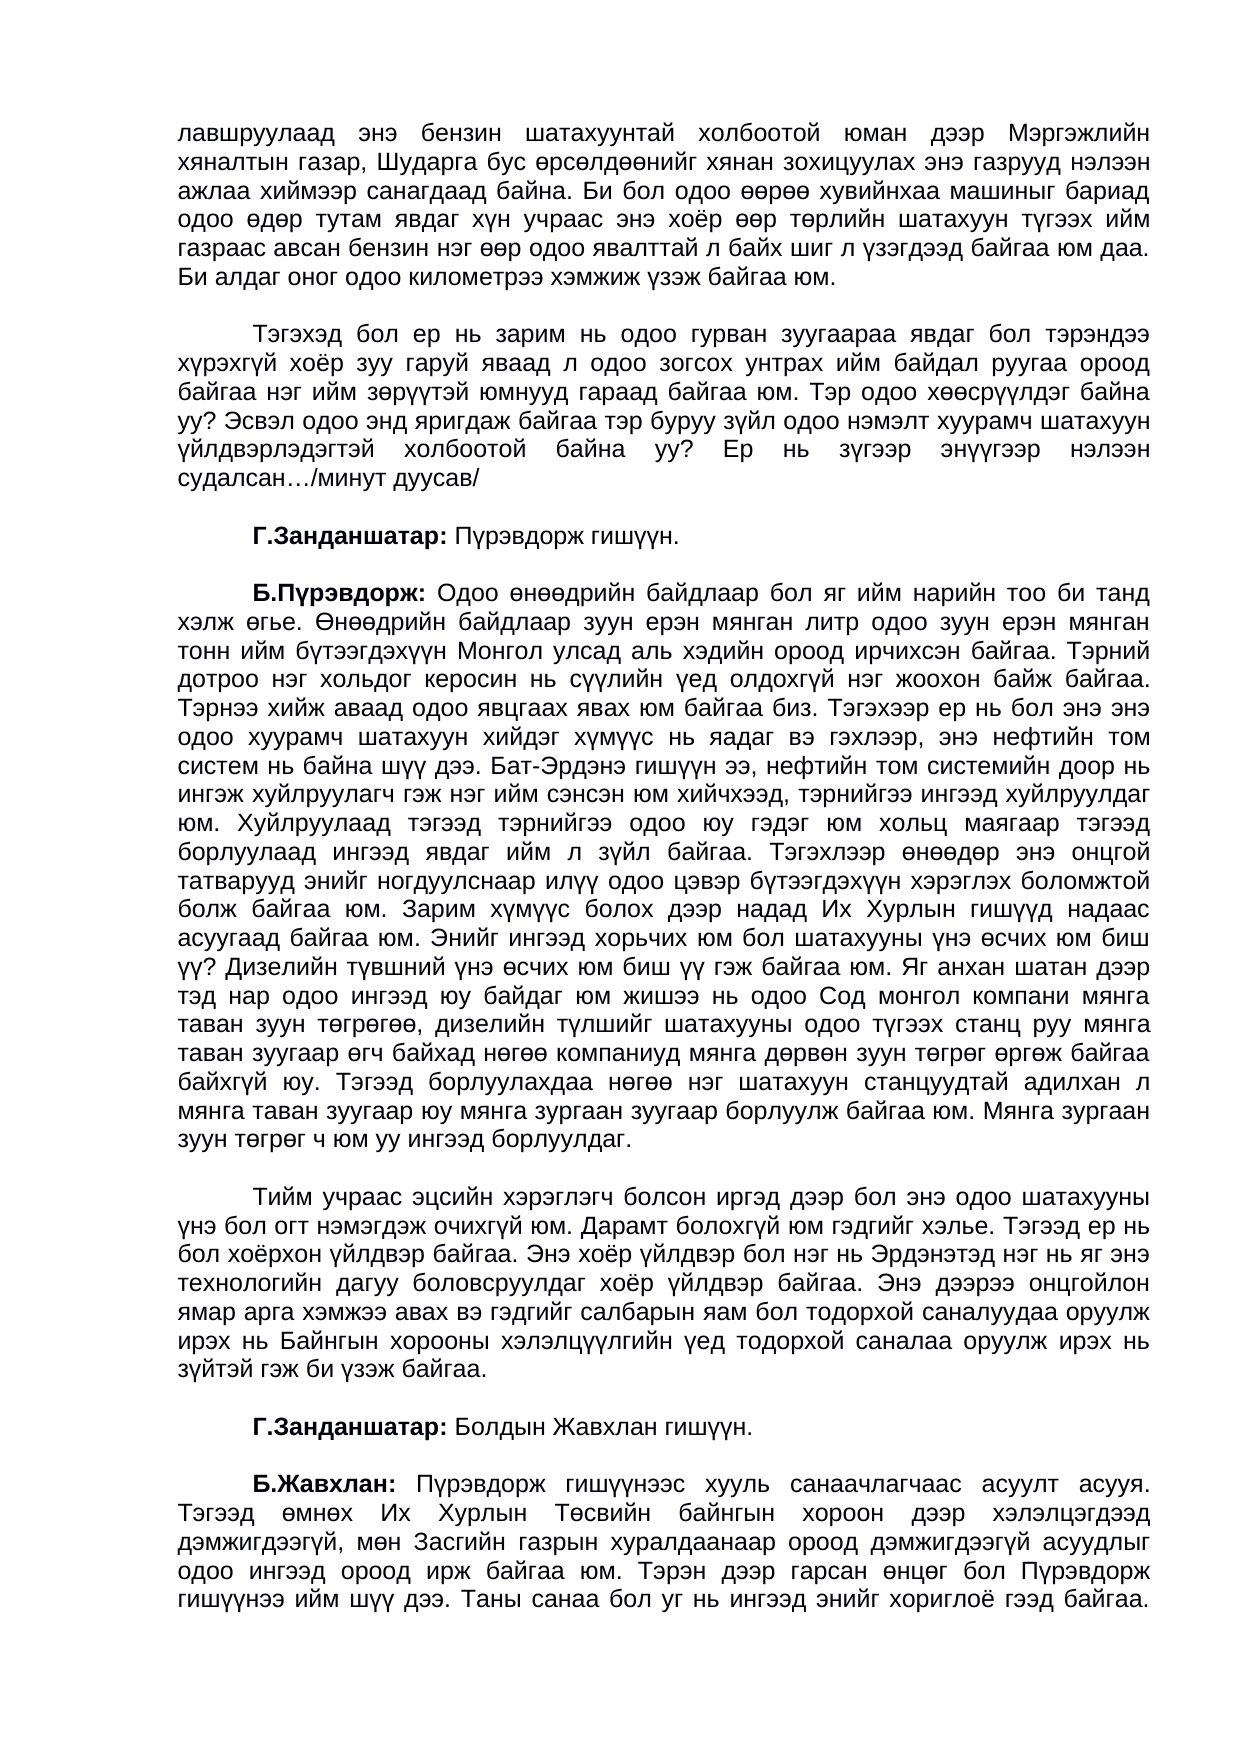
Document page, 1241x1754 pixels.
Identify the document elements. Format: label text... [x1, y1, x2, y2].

text Б.Пүрэвдорж: Одоо өнөөдрийн байдлаар бол яг ийм нарийн тоо би танд хэлж өгье. Өнөөдрийн байдлаар зуун ерэн мянган литр одоо зуун ерэн мянган тонн ийм бүтээгдэхүүн Монгол улсад аль хэдийн ороод ирчихсэн байгаа. Тэрний дотроо нэг хольдог керосин нь сүүлийн үед олдохгүй нэг жоохон байж байгаа. Тэрнээ хийж аваад одоо явцгаах явах юм байгаа биз. Тэгэхээр ер нь бол энэ энэ одоо хуурамч шатахуун хийдэг хүмүүс нь яадаг вэ гэхлээр, энэ нефтийн том систем нь байна шүү дээ. Бат-Эрдэнэ гишүүн ээ, нефтийн том системийн доор нь ингэж хуйлруулагч гэж нэг ийм сэнсэн юм хийчхээд, тэрнийгээ ингээд хуйлруулдаг юм. Хуйлруулаад тэгээд тэрнийгээ одоо юу гэдэг юм хольц маягаар тэгээд борлуулаад ингээд явдаг ийм л зүйл байгаа. Тэгэхлээр өнөөдөр энэ онцгой татварууд энийг ногдуулснаар илүү одоо цэвэр бүтээгдэхүүн хэрэглэх боломжтой болж байгаа юм. Зарим хүмүүс болох дээр надад Их Хурлын гишүүд надаас асуугаад байгаа юм. Энийг ингээд хорьчих юм бол шатахууны үнэ өсчих юм биш үү? Дизелийн түвшний үнэ өсчих юм биш үү гэж байгаа юм. Яг анхан шатан дээр тэд нар одоо ингээд юу байдаг юм жишээ нь одоо Сод монгол компани мянга таван зуун төгрөгөө, дизелийн түлшийг шатахууны одоо түгээх станц руу мянга таван зуугаар өгч байхад нөгөө компаниуд мянга дөрвөн зуун төгрөг өргөж байгаа байхгүй юу. Тэгээд борлуулахдаа нөгөө нэг шатахуун станцуудтай адилхан л мянга таван зуугаар юу мянга зургаан зуугаар борлуулж байгаа юм. Мянга зургаан зуун төгрөг ч юм уу ингээд борлуулдаг. [177, 578, 1152, 1153]
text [177, 1469, 1152, 1613]
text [177, 118, 1152, 291]
text Тийм учраас эцсийн хэрэглэгч болсон иргэд дээр бол энэ одоо шатахууны үнэ бол огт нэмэгдэж очихгүй юм. Дарамт болохгүй юм гэдгийг хэлье. Тэгээд ер нь бол хоёрхон үйлдвэр байгаа. Энэ хоёр үйлдвэр бол нэг нь Эрдэнэтэд нэг нь яг энэ технологийн дагуу боловсруулдаг хоёр үйлдвэр байгаа. Энэ дээрээ онцгойлон ямар арга хэмжээ авах вэ гэдгийг салбарын яам бол тодорхой саналуудаа оруулж ирэх нь Байнгын хорооны хэлэлцүүлгийн үед тодорхой саналаа оруулж ирэх нь зүйтэй гэж би үзэж байгаа. [177, 1182, 1152, 1383]
text Г.Занданшатар: Болдын Жавхлан гишүүн. [177, 1412, 1152, 1441]
text Тэгэхэд бол ер нь зарим нь одоо гурван зуугаараа явдаг бол тэрэндээ хүрэхгүй хоёр зуу гаруй яваад л одоо зогсох унтрах ийм байдал руугаа ороод байгаа нэг ийм зөрүүтэй юмнууд гараад байгаа юм. Тэр одоо хөөсрүүлдэг байна уу? Эсвэл одоо энд яригдаж байгаа тэр буруу зүйл одоо нэмэлт хуурамч шатахуун үйлдвэрлэдэгтэй холбоотой байна уу? Ер нь зүгээр энүүгээр нэлээн судалсан…/минут дуусав/ [177, 319, 1152, 492]
text Г.Занданшатар: Пүрэвдорж гишүүн. [177, 521, 1152, 549]
